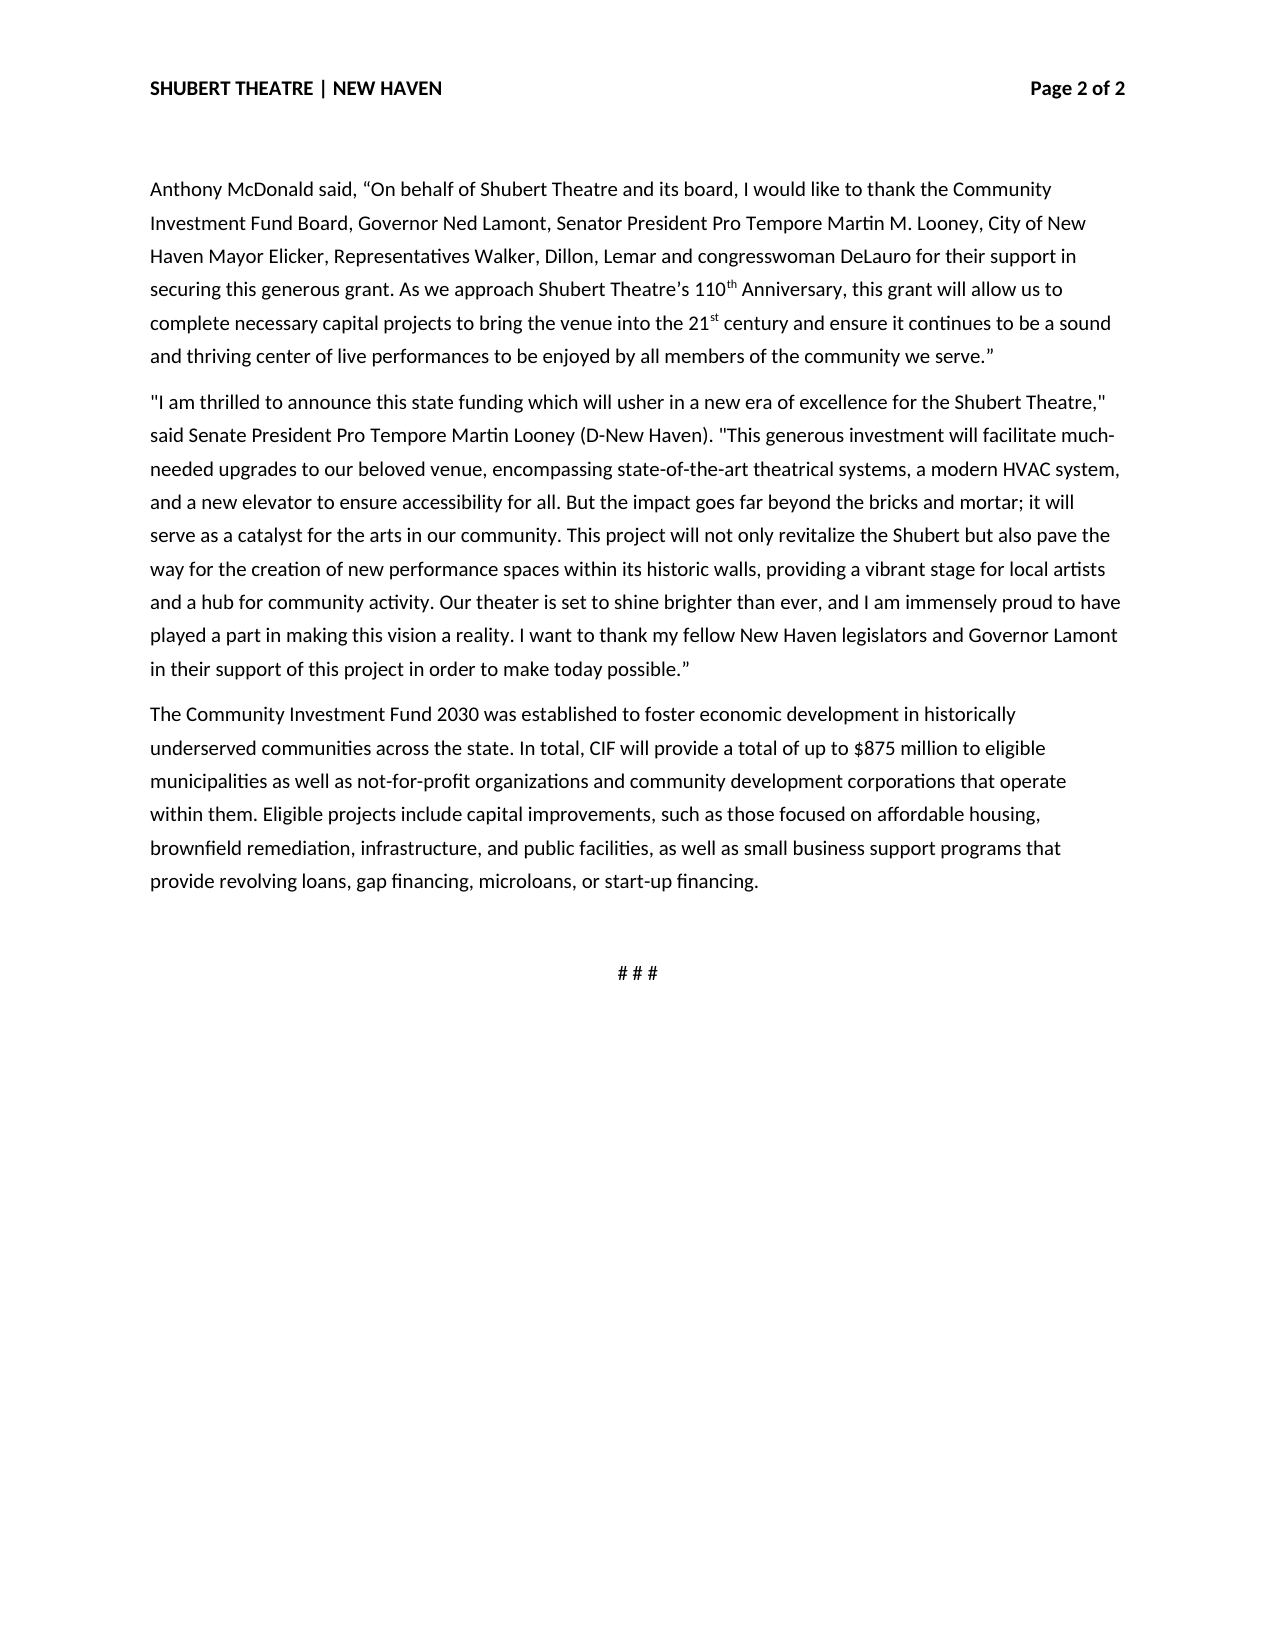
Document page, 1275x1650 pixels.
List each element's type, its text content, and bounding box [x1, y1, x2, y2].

text "I am thrilled to announce this state funding which will usher in a new era of excellence for the Shubert Theatre," said Senate President Pro Tempore Martin Looney (D-New Haven). "This generous investment will facilitate much-needed upgrades to our beloved venue, encompassing state-of-the-art theatrical systems, a modern HVAC system, and a new elevator to ensure accessibility for all. But the impact goes far beyond the bricks and mortar; it will serve as a catalyst for the arts in our community. This project will not only revitalize the Shubert but also pave the way for the creation of new performance spaces within its historic walls, providing a vibrant stage for local artists and a hub for community activity. Our theater is set to shine brighter than ever, and I am immensely proud to have played a part in making this vision a reality. I want to thank my fellow New Haven legislators and Governor Lamont in their support of this project in order to make today possible.” [150, 383, 1125, 683]
text The Community Investment Fund 2030 was established to foster economic development in historically underserved communities across the state. In total, CIF will provide a total of up to $875 million to eligible municipalities as well as not-for-profit organizations and community development corporations that operate within them. Eligible projects include capital improvements, such as those focused on affordable housing, brownfield remediation, infrastructure, and public facilities, as well as small business support programs that provide revolving loans, gap financing, microloans, or start-up financing. [150, 695, 1125, 895]
text # # # [150, 953, 1125, 987]
text Anthony McDonald said, “On behalf of Shubert Theatre and its board, I would like to thank the Community Investment Fund Board, Governor Ned Lamont, Senator President Pro Tempore Martin M. Looney, City of New Haven Mayor Elicker, Representatives Walker, Dillon, Lemar and congresswoman DeLauro for their support in securing this generous grant. As we approach Shubert Theatre’s 110th Anniversary, this grant will allow us to complete necessary capital projects to bring the venue into the 21st century and ensure it continues to be a sound and thriving center of live performances to be enjoyed by all members of the community we serve.” [150, 170, 1125, 370]
